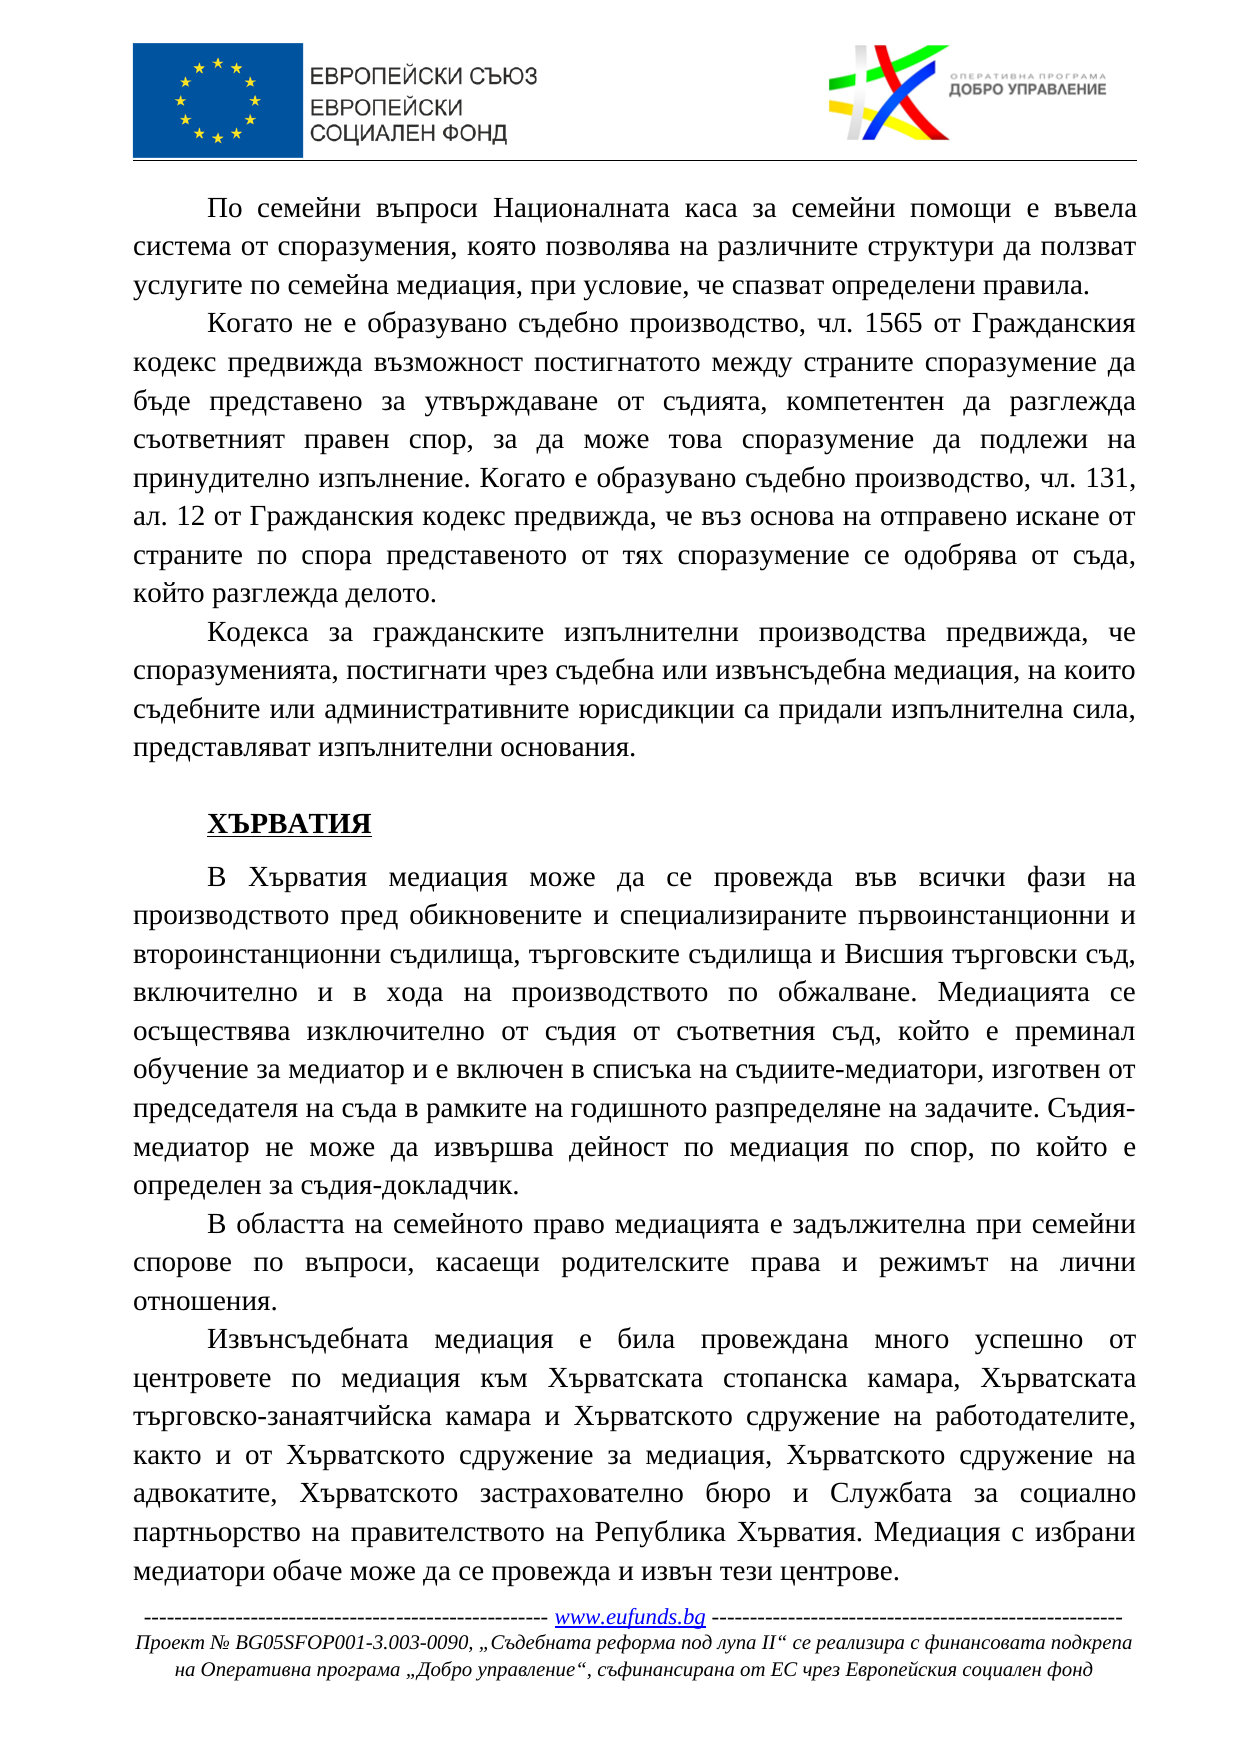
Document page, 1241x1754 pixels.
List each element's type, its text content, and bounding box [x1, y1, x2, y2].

text В Хърватия медиация може да се провежда във всички фази на производството пред обикновените и специализираните първоинстанционни и второинстанционни съдилища, търговските съдилища и Висшия търговски съд, включително и в хода на производството по обжалване. Медиацията се осъществява изключително от съдия от съответния съд, който е преминал обучение за медиатор и е включен в списъка на съдиите-медиатори, изготвен от председателя на съда в рамките на годишното разпределяне на задачите. Съдия-медиатор не може да извършва дейност по медиация по спор, по който е определен за съдия-докладчик. [133, 859, 1137, 1201]
text Извънсъдебната медиация е била провеждана много успешно от центровете по медиация към Хърватската стопанска камара, Хърватската търговско-занаятчийска камара и Хърватското сдружение на работодателите, както и от Хърватското сдружение за медиация, Хърватското сдружение на адвокатите, Хърватското застрахователно бюро и Службата за социално партньорство на правителството на Република Хърватия. Медиация с избрани медиатори обаче може да се провежда и извън тези центрове. [133, 1321, 1137, 1586]
text ХЪРВАТИЯ [133, 807, 1137, 840]
text Когато не е образувано съдебно производство, чл. 1565 от Гражданския кодекс предвижда възможност постигнатото между страните споразумение да бъде представено за утвърждаване от съдията, компетентен да разглежда съответният правен спор, за да може това споразумение да подлежи на принудително изпълнение. Когато е образувано съдебно производство, чл. 131, ал. 12 от Гражданския кодекс предвижда, че въз основа на отправено искане от страните по спора представеното от тях споразумение се одобрява от съда, който разглежда делото. [133, 306, 1137, 609]
text По семейни въпроси Националната каса за семейни помощи е въвела система от споразумения, която позволява на различните структури да ползват услугите по семейна медиация, при условие, че спазват определени правила. [133, 190, 1137, 301]
picture [805, 29, 1137, 158]
picture [132, 43, 537, 158]
text В областта на семейното право медиацията е задължителна при семейни спорове по въпроси, касаещи родителските права и режимът на лични отношения. [133, 1206, 1137, 1316]
text Кодекса за гражданските изпълнителни производства предвижда, че споразуменията, постигнати чрез съдебна или извънсъдебна медиация, на които съдебните или административните юрисдикции са придали изпълнителна сила, представляват изпълнителни основания. [133, 614, 1137, 763]
